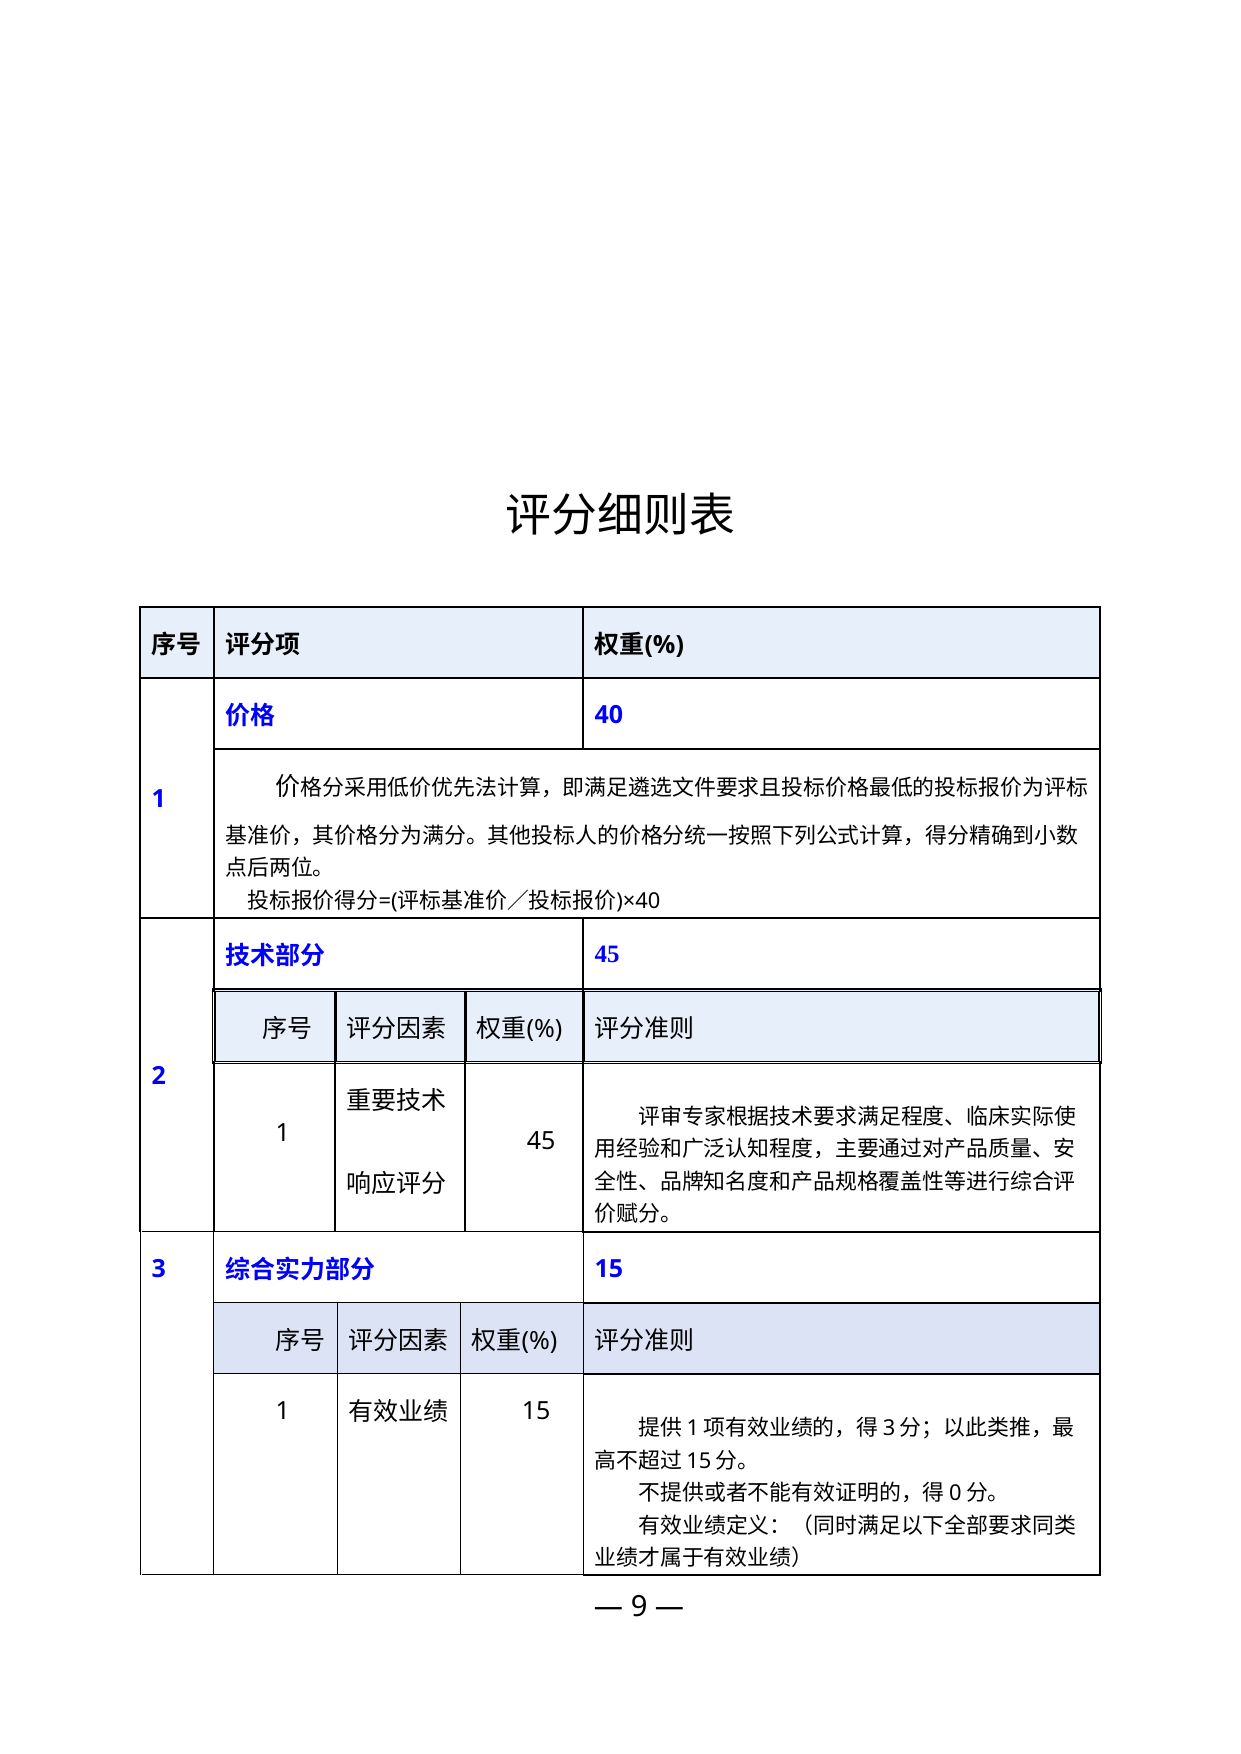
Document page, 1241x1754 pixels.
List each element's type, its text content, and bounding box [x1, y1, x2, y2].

table_cell 重要技术 响应评分 [336, 1064, 464, 1231]
table_header 权重(%) [584, 608, 1099, 677]
table_cell 有效业绩 [338, 1374, 460, 1574]
table_cell 综合实力部分 [214, 1232, 583, 1302]
table_cell 评分因素 [337, 992, 464, 1061]
table_cell 评分因素 [338, 1303, 460, 1373]
table_cell 评分准则 [585, 992, 1098, 1061]
table_cell 1 [215, 1064, 334, 1231]
table_cell 45 [584, 919, 1099, 988]
table_cell 技术部分 [215, 919, 582, 988]
table_header 序号 [141, 608, 213, 677]
table_cell 序号 [216, 992, 334, 1061]
table_cell 价格分采用低价优先法计算，即满足遴选文件要求且投标价格最低的投标报价为评标基准价，其价格分为满分。其他投标人的价格分统一按照下列公式计算，得分精确到小数点后两位。 投标报价得分=(评标基准价／投标报价)×40 [215, 750, 1099, 917]
table_cell 40 [584, 679, 1099, 748]
table_cell 评分准则 [584, 1304, 1099, 1373]
table_cell 序号 [214, 1303, 337, 1373]
table_cell 权重(%) [461, 1303, 583, 1373]
table_cell 45 [466, 1064, 582, 1231]
table_cell 15 [461, 1374, 583, 1574]
table_cell 价格 [215, 679, 582, 748]
table_header 评分项 [215, 608, 582, 677]
table_cell 1 [214, 1374, 337, 1574]
table_cell 1 [141, 679, 213, 917]
text 评分细则表 [187, 463, 1053, 560]
table_cell 15 [584, 1233, 1099, 1302]
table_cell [584, 1375, 1099, 1574]
table_cell 3 [141, 1232, 213, 1574]
table_cell 2 [141, 919, 213, 1231]
table_cell 权重(%) [467, 992, 582, 1061]
table_cell 评审专家根据技术要求满足程度、临床实际使用经验和广泛认知程度，主要通过对产品质量、安全性、品牌知名度和产品规格覆盖性等进行综合评价赋分。 [584, 1064, 1099, 1231]
